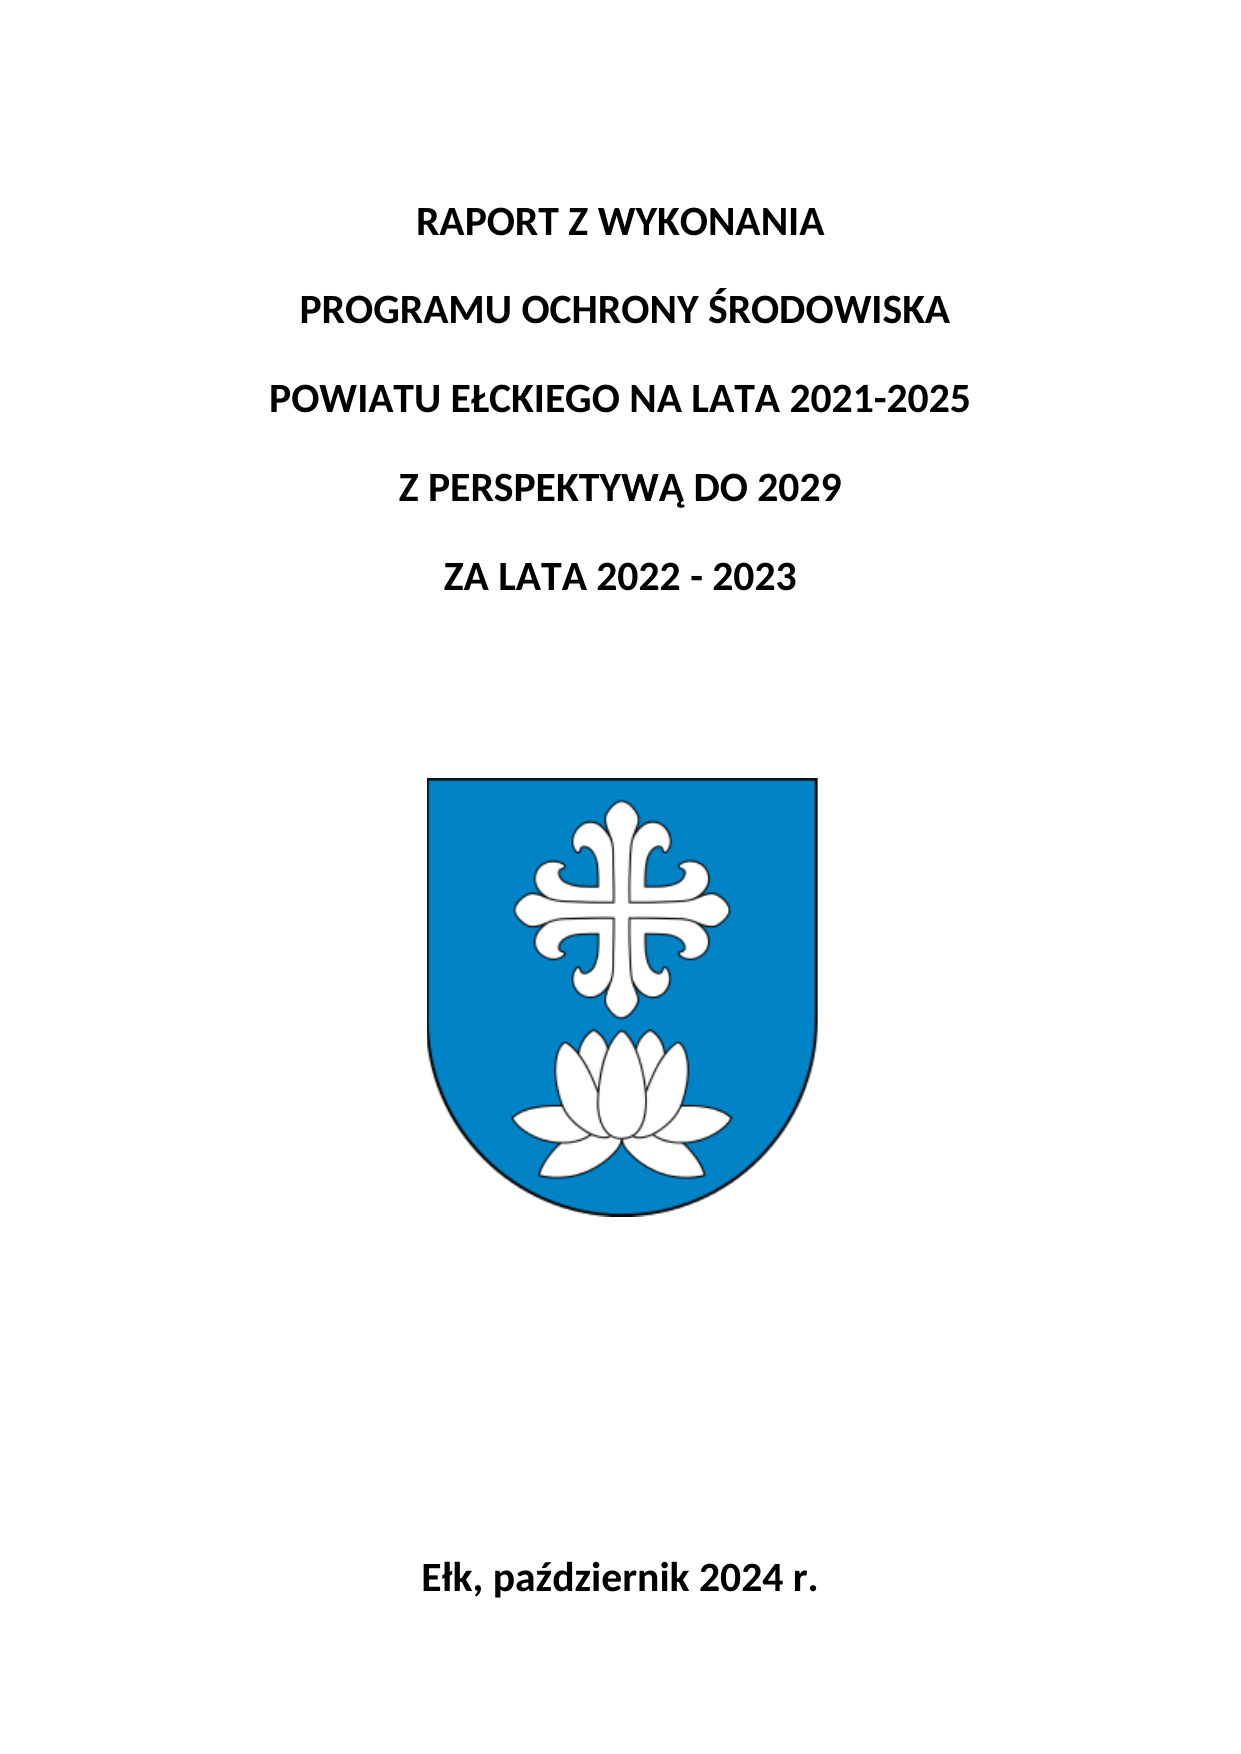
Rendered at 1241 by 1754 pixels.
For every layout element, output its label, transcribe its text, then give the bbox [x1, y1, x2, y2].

text ZA LATA 2022 - 2023 [148, 549, 1093, 600]
text Z PERSPEKTYWĄ DO 2029 [148, 461, 1093, 512]
picture [515, 802, 729, 1018]
text RAPORT Z WYKONANIA [148, 194, 1093, 245]
text POWIATU EŁCKIEGO NA LATA 2021-2025 [148, 372, 1093, 423]
picture [513, 1031, 730, 1177]
text Ełk, październik 2024 r. [148, 1551, 1093, 1602]
text PROGRAMU OCHRONY ŚRODOWISKA [148, 283, 1093, 334]
picture [427, 778, 818, 1217]
